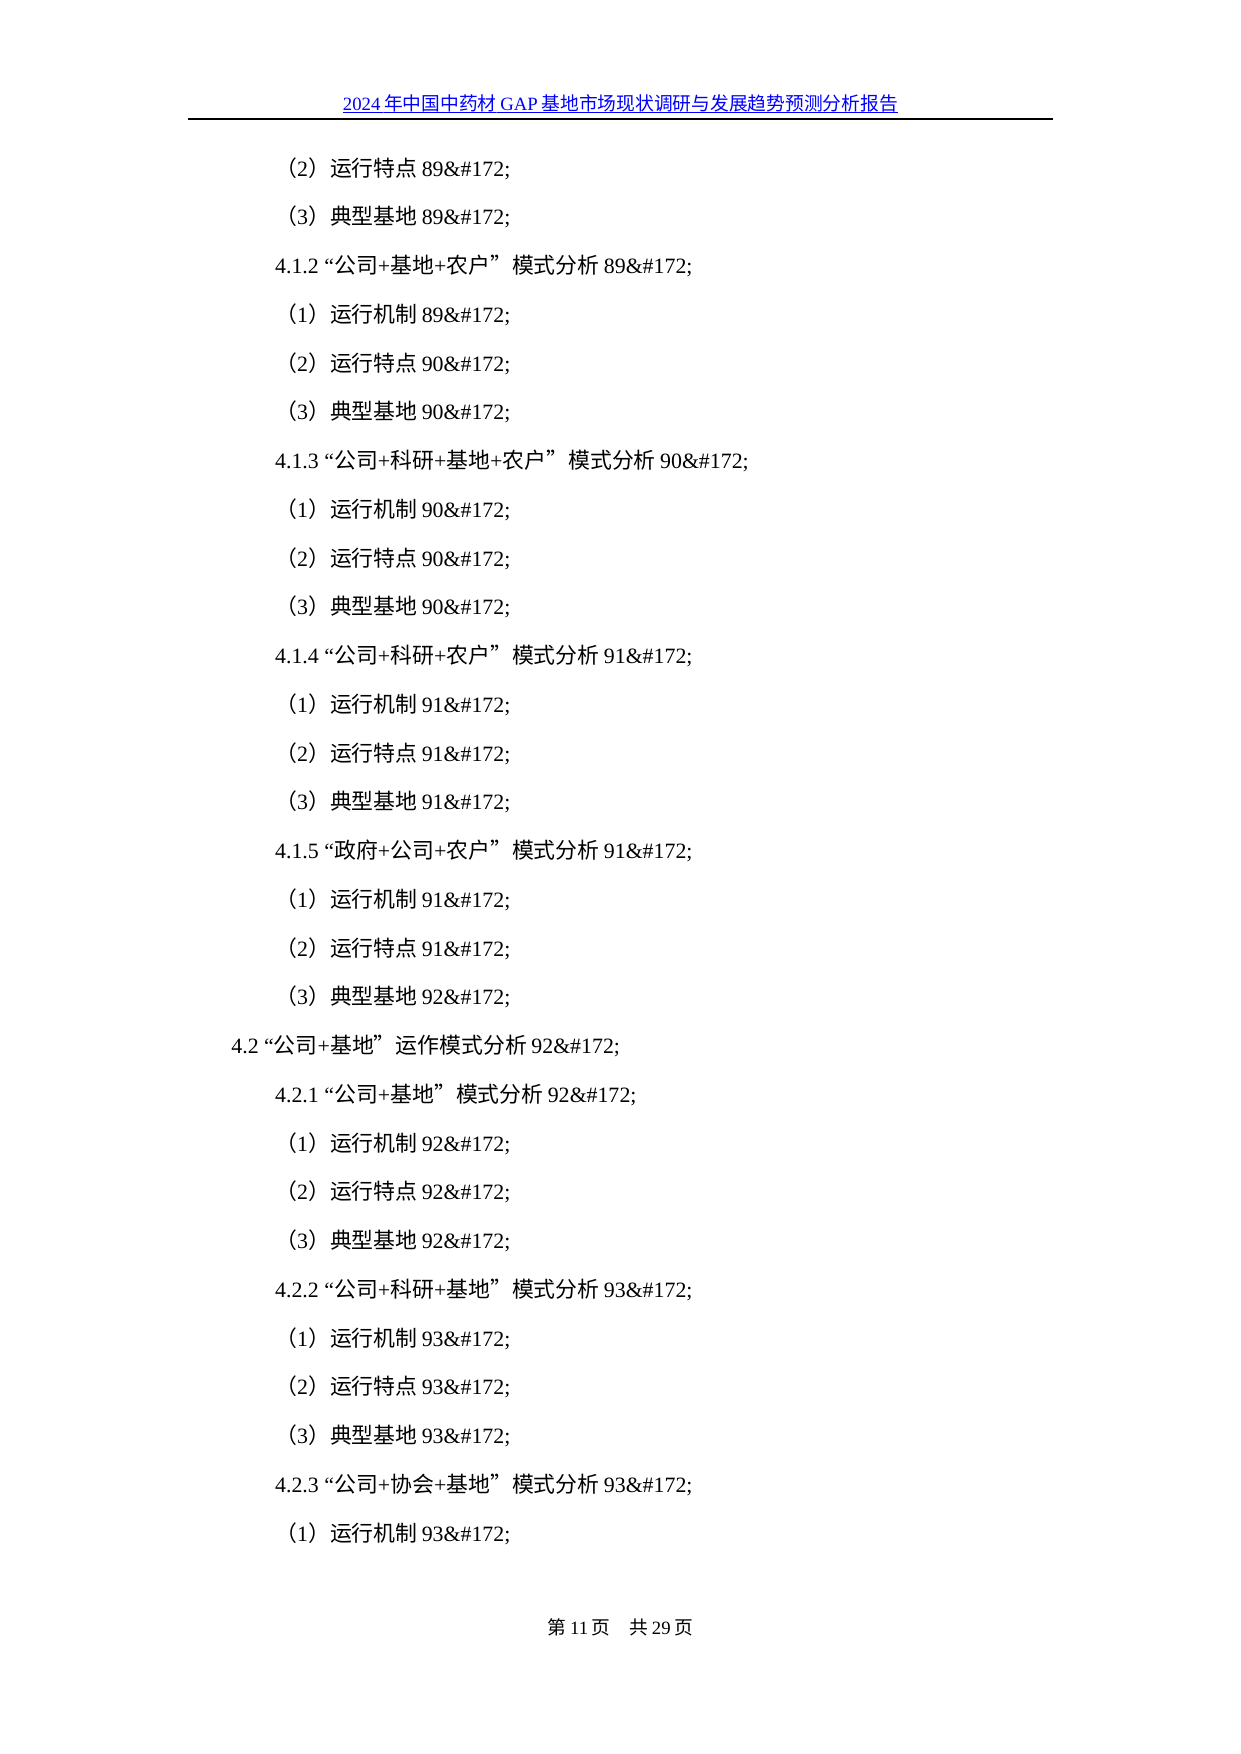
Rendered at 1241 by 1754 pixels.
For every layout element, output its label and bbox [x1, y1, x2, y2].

text [187, 150, 1053, 1548]
